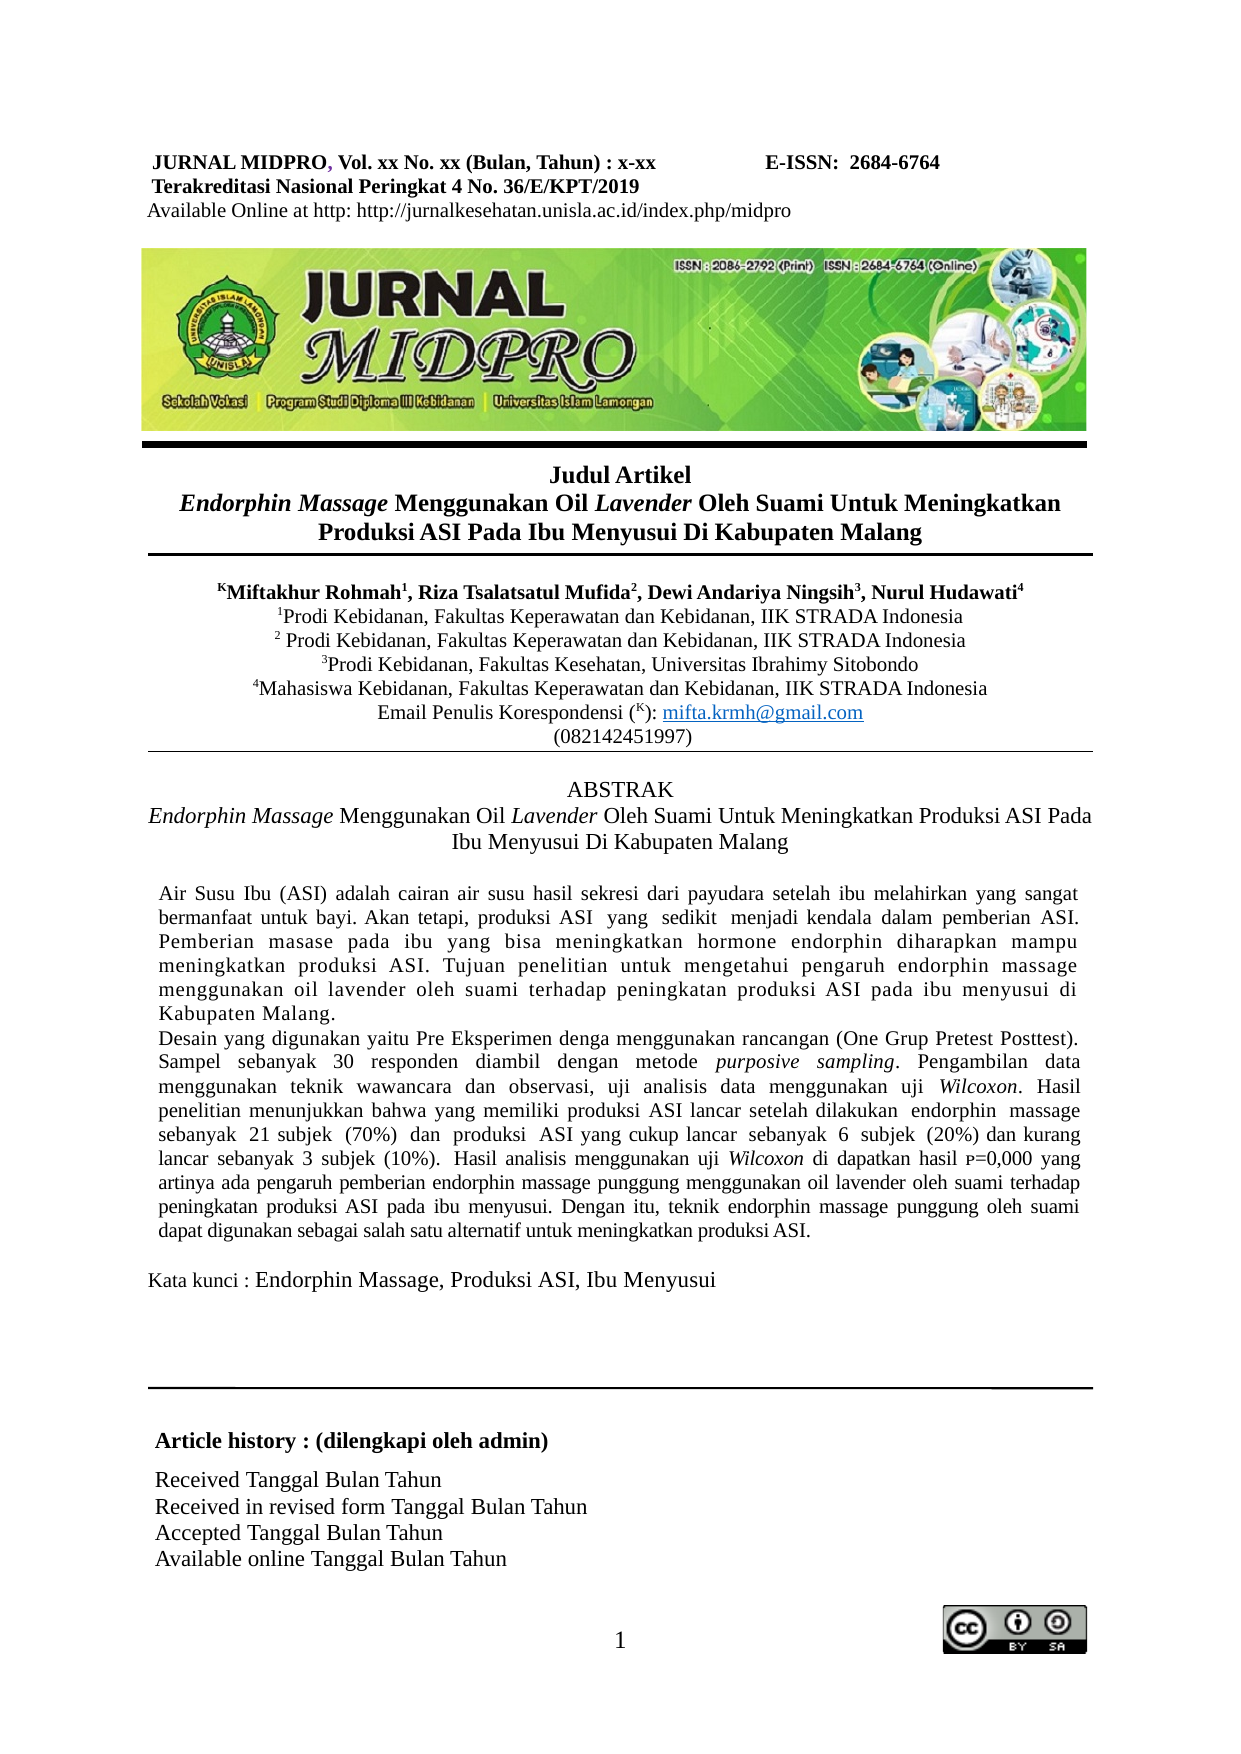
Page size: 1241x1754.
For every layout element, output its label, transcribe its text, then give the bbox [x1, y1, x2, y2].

text Air Susu Ibu (ASI) adalah cairan air susu hasil sekresi dari payudara setelah ibu melahirkan yang sangat bermanfaat untuk bayi. Akan tetapi, produksi ASI yang sedikit menjadi kendala dalam pemberian ASI. Pemberian masase pada ibu yang bisa meningkatkan hormone endorphin diharapkan mampu meningkatkan produksi ASI. Tujuan penelitian untuk mengetahui pengaruh endorphin massage menggunakan oil lavender oleh suami terhadap peningkatan produksi ASI pada ibu menyusui di Kabupaten Malang. [158, 881, 1079, 1025]
text (082142451997) [148, 724, 1093, 751]
text 4Mahasiswa Kebidanan, Fakultas Keperawatan dan Kebidanan, IIK STRADA Indonesia [148, 676, 1093, 700]
text Endorphin Massage Menggunakan Oil Lavender Oleh Suami Untuk Meningkatkan Produksi ASI Pada Ibu Menyusui Di Kabupaten Malang [148, 802, 1093, 855]
text 1Prodi Kebidanan, Fakultas Keperawatan dan Kebidanan, IIK STRADA Indonesia [148, 604, 1093, 628]
text KMiftakhur Rohmah1, Riza Tsalatsatul Mufida2, Dewi Andariya Ningsih3, Nurul Hudawati4 [148, 580, 1093, 604]
text 3Prodi Kebidanan, Fakultas Kesehatan, Universitas Ibrahimy Sitobondo [148, 652, 1093, 676]
text ABSTRAK [148, 776, 1093, 802]
text Kata kunci : Endorphin Massage, Produksi ASI, Ibu Menyusui [148, 1266, 1093, 1292]
text Endorphin Massage Menggunakan Oil Lavender Oleh Suami Untuk Meningkatkan Produksi ASI Pada Ibu Menyusui Di Kabupaten Malang [148, 488, 1093, 546]
text Judul Artikel [148, 460, 1093, 488]
text 2 Prodi Kebidanan, Fakultas Keperawatan dan Kebidanan, IIK STRADA Indonesia [148, 628, 1093, 652]
picture [141, 248, 1087, 431]
text Email Penulis Korespondensi (K): mifta.krmh@gmail.com [148, 700, 1093, 724]
picture [942, 1605, 1088, 1654]
text Desain yang digunakan yaitu Pre Eksperimen denga menggunakan rancangan (One Grup Pretest Posttest). Sampel sebanyak 30 responden diambil dengan metode purposive sampling. Pengambilan data menggunakan teknik wawancara dan observasi, uji analisis data menggunakan uji Wilcoxon. Hasil penelitian menunjukkan bahwa yang memiliki produksi ASI lancar setelah dilakukan endorphin massage sebanyak 21 subjek (70%) dan produksi ASI yang cukup lancar sebanyak 6 subjek (20%) dan kurang lancar sebanyak 3 subjek (10%). Hasil analisis menggunakan uji Wilcoxon di dapatkan hasil ᴩ=0,000 yang artinya ada pengaruh pemberian endorphin massage punggung menggunakan oil lavender oleh suami terhadap peningkatan produksi ASI pada ibu menyusui. Dengan itu, teknik endorphin massage punggung oleh suami dapat digunakan sebagai salah satu alternatif untuk meningkatkan produksi ASI. [158, 1025, 1081, 1242]
